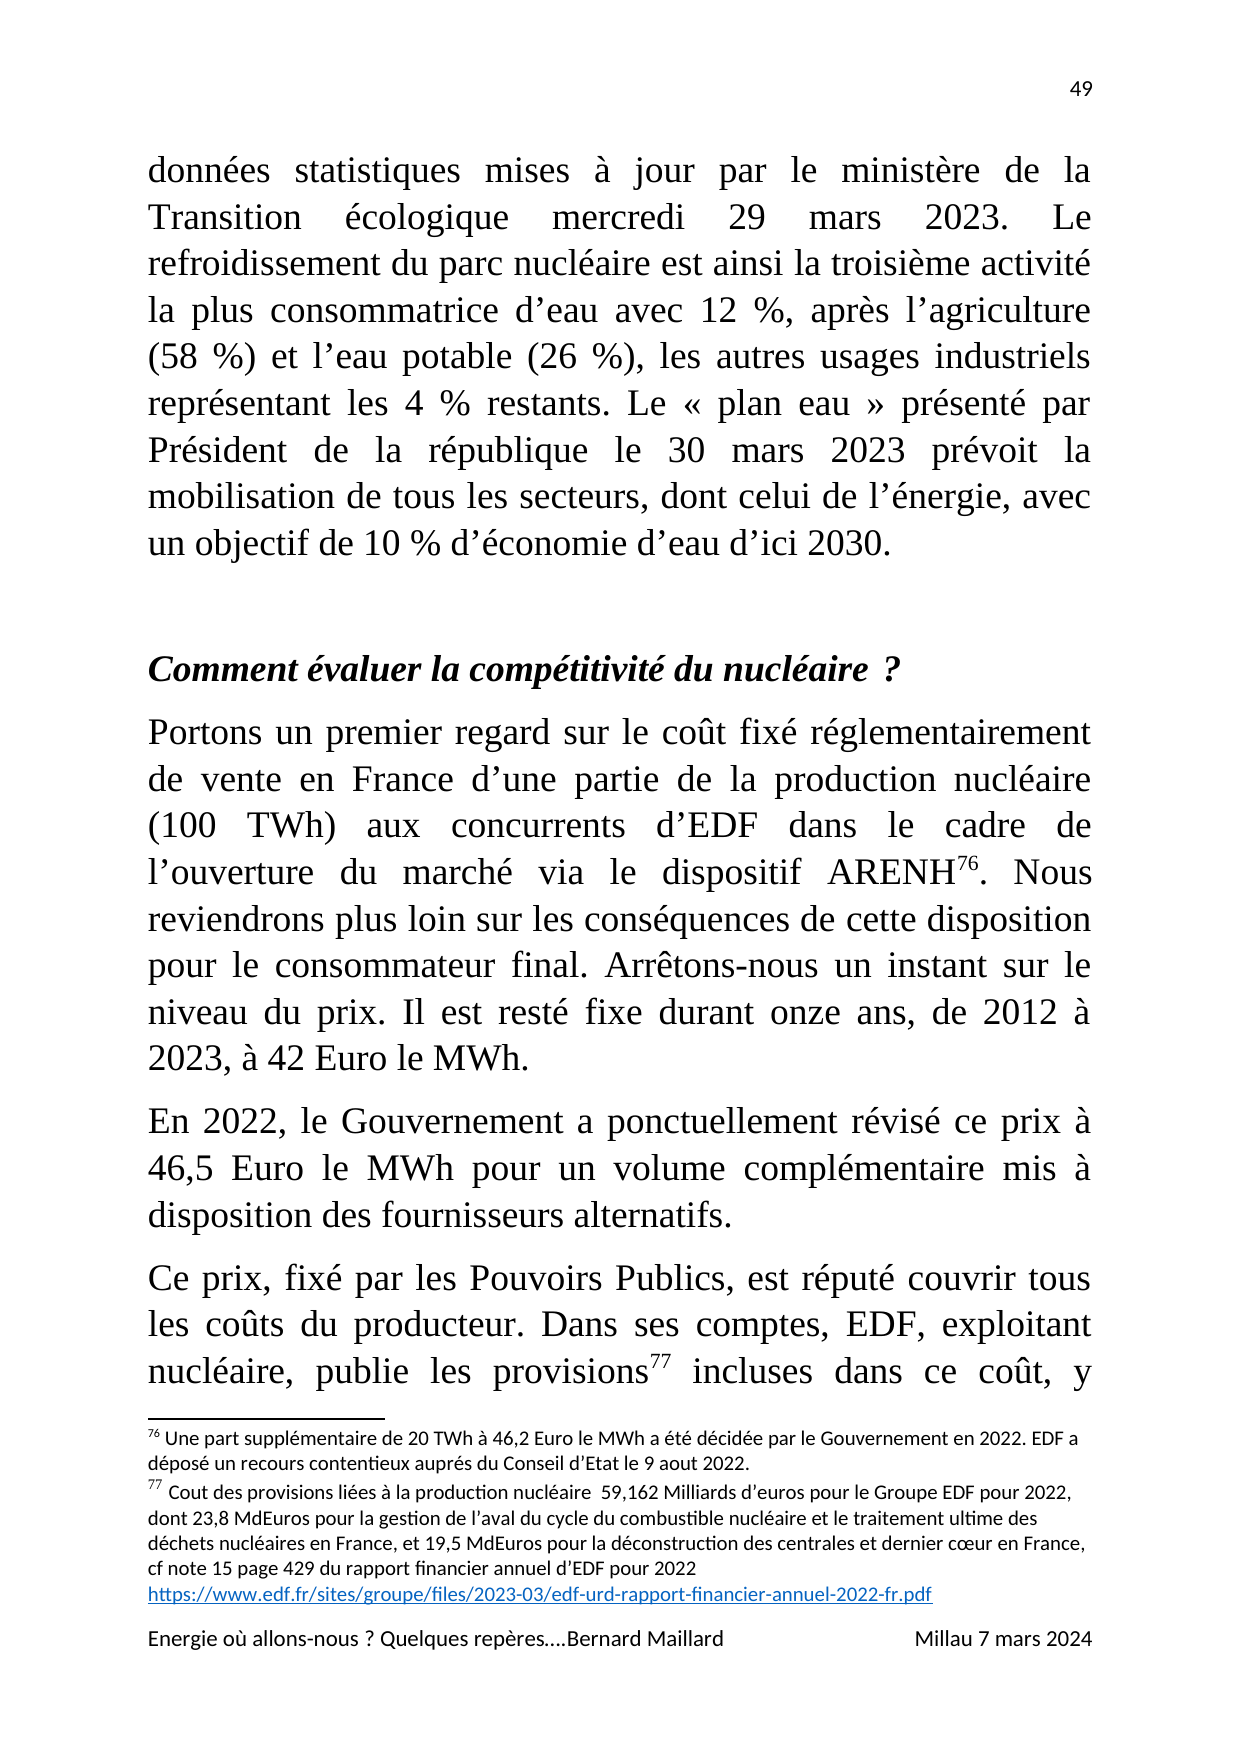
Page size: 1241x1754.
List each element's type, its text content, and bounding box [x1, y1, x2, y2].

text Comment évaluer la compétitivité du nucléaire ? [148, 647, 1093, 690]
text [148, 1255, 1093, 1392]
text En 2022, le Gouvernement a ponctuellement révisé ce prix à 46,5 Euro le MWh pour un volume complémentaire mis à disposition des fournisseurs alternatifs. [148, 1099, 1093, 1235]
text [148, 148, 1093, 563]
text Portons un premier regard sur le coût fixé réglementairement de vente en France d’une partie de la production nucléaire (100 TWh) aux concurrents d’EDF dans le cadre de l’ouverture du marché via le dispositif ARENH. Nous reviendrons plus loin sur les conséquences de cette disposition pour le consommateur final. Arrêtons-nous un instant sur le niveau du prix. Il est resté fixe durant onze ans, de 2012 à 2023, à 42 Euro le MWh. [148, 710, 1093, 1079]
